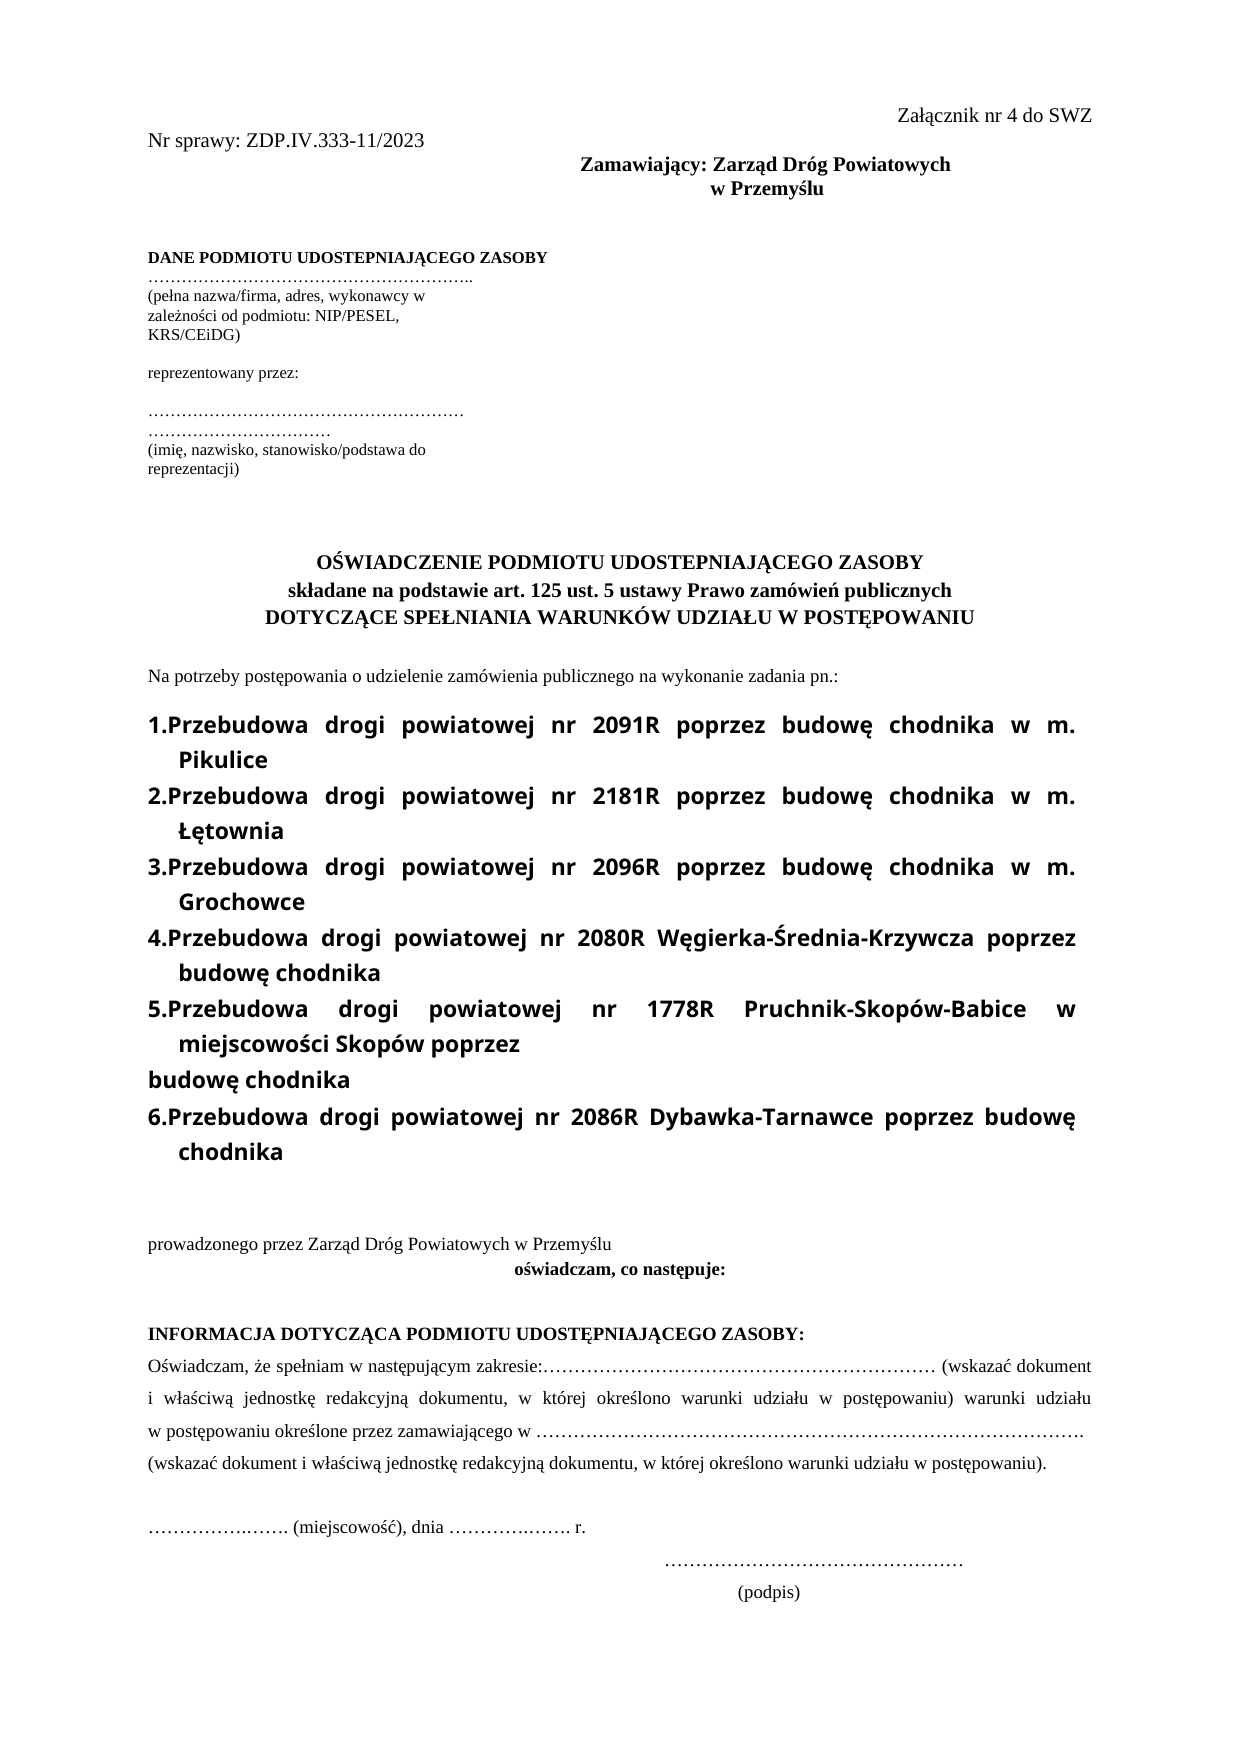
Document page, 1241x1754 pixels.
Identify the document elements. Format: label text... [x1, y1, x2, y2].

text Oświadczam, że spełniam w następującym zakresie:……………………………………………………… (wskazać dokument i właściwą jednostkę redakcyjną dokumentu, w której określono warunki udziału w postępowaniu) warunki udziału w postępowaniu określone przez zamawiającego w ……………………………………………………………………………. [148, 1355, 1092, 1441]
text Zamawiający: Zarząd Dróg Powiatowych [148, 152, 1092, 176]
text INFORMACJA DOTYCZĄCA PODMIOTU UDOSTĘPNIAJĄCEGO ZASOBY: [148, 1323, 1092, 1344]
text ………………………………………… [148, 1549, 1092, 1570]
text 3.Przebudowa drogi powiatowej nr 2096R poprzez budowę chodnika w m. Grochowce [148, 851, 1077, 917]
text …………….……. (miejscowość), dnia ………….……. r. [148, 1516, 1092, 1538]
text 2.Przebudowa drogi powiatowej nr 2181R poprzez budowę chodnika w m. Łętownia [148, 780, 1077, 846]
text 1.Przebudowa drogi powiatowej nr 2091R poprzez budowę chodnika w m. Pikulice [148, 708, 1077, 775]
text (wskazać dokument i właściwą jednostkę redakcyjną dokumentu, w której określono warunki udziału w postępowaniu). [148, 1452, 1092, 1473]
text ……………………………………………………………………………… [148, 401, 472, 439]
text ………………………………………………….. [148, 267, 1092, 286]
text oświadczam, co następuje: [148, 1258, 1092, 1280]
text Na potrzeby postępowania o udzielenie zamówienia publicznego na wykonanie zadania pn.: [148, 665, 1092, 687]
text OŚWIADCZENIE PODMIOTU UDOSTEPNIAJĄCEGO ZASOBY [148, 550, 1092, 574]
text 4.Przebudowa drogi powiatowej nr 2080R Węgierka-Średnia-Krzywcza poprzez budowę chodnika [148, 922, 1077, 988]
text (pełna nazwa/firma, adres, wykonawcy w zależności od podmiotu: NIP/PESEL, KRS/CEiDG) [148, 286, 472, 344]
text DOTYCZĄCE SPEŁNIANIA WARUNKÓW UDZIAŁU W POSTĘPOWANIU [148, 605, 1092, 629]
text (imię, nazwisko, stanowisko/podstawa do reprezentacji) [148, 439, 472, 478]
text Nr sprawy: ZDP.IV.333-11/2023 [148, 127, 1092, 152]
text 5.Przebudowa drogi powiatowej nr 1778R Pruchnik-Skopów-Babice w miejscowości Skopów poprzez [148, 993, 1077, 1059]
text prowadzonego przez Zarząd Dróg Powiatowych w Przemyślu [148, 1233, 1077, 1254]
text Załącznik nr 4 do SWZ [694, 103, 1092, 127]
text budowę chodnika [148, 1064, 1077, 1096]
text składane na podstawie art. 125 ust. 5 ustawy Prawo zamówień publicznych [148, 578, 1092, 602]
text w Przemyślu [148, 176, 1092, 200]
text 6.Przebudowa drogi powiatowej nr 2086R Dybawka-Tarnawce poprzez budowę chodnika [148, 1100, 1077, 1167]
text (podpis) [148, 1581, 1092, 1603]
text DANE PODMIOTU UDOSTEPNIAJĄCEGO ZASOBY [148, 248, 1092, 267]
text reprezentowany przez: [148, 363, 1092, 382]
